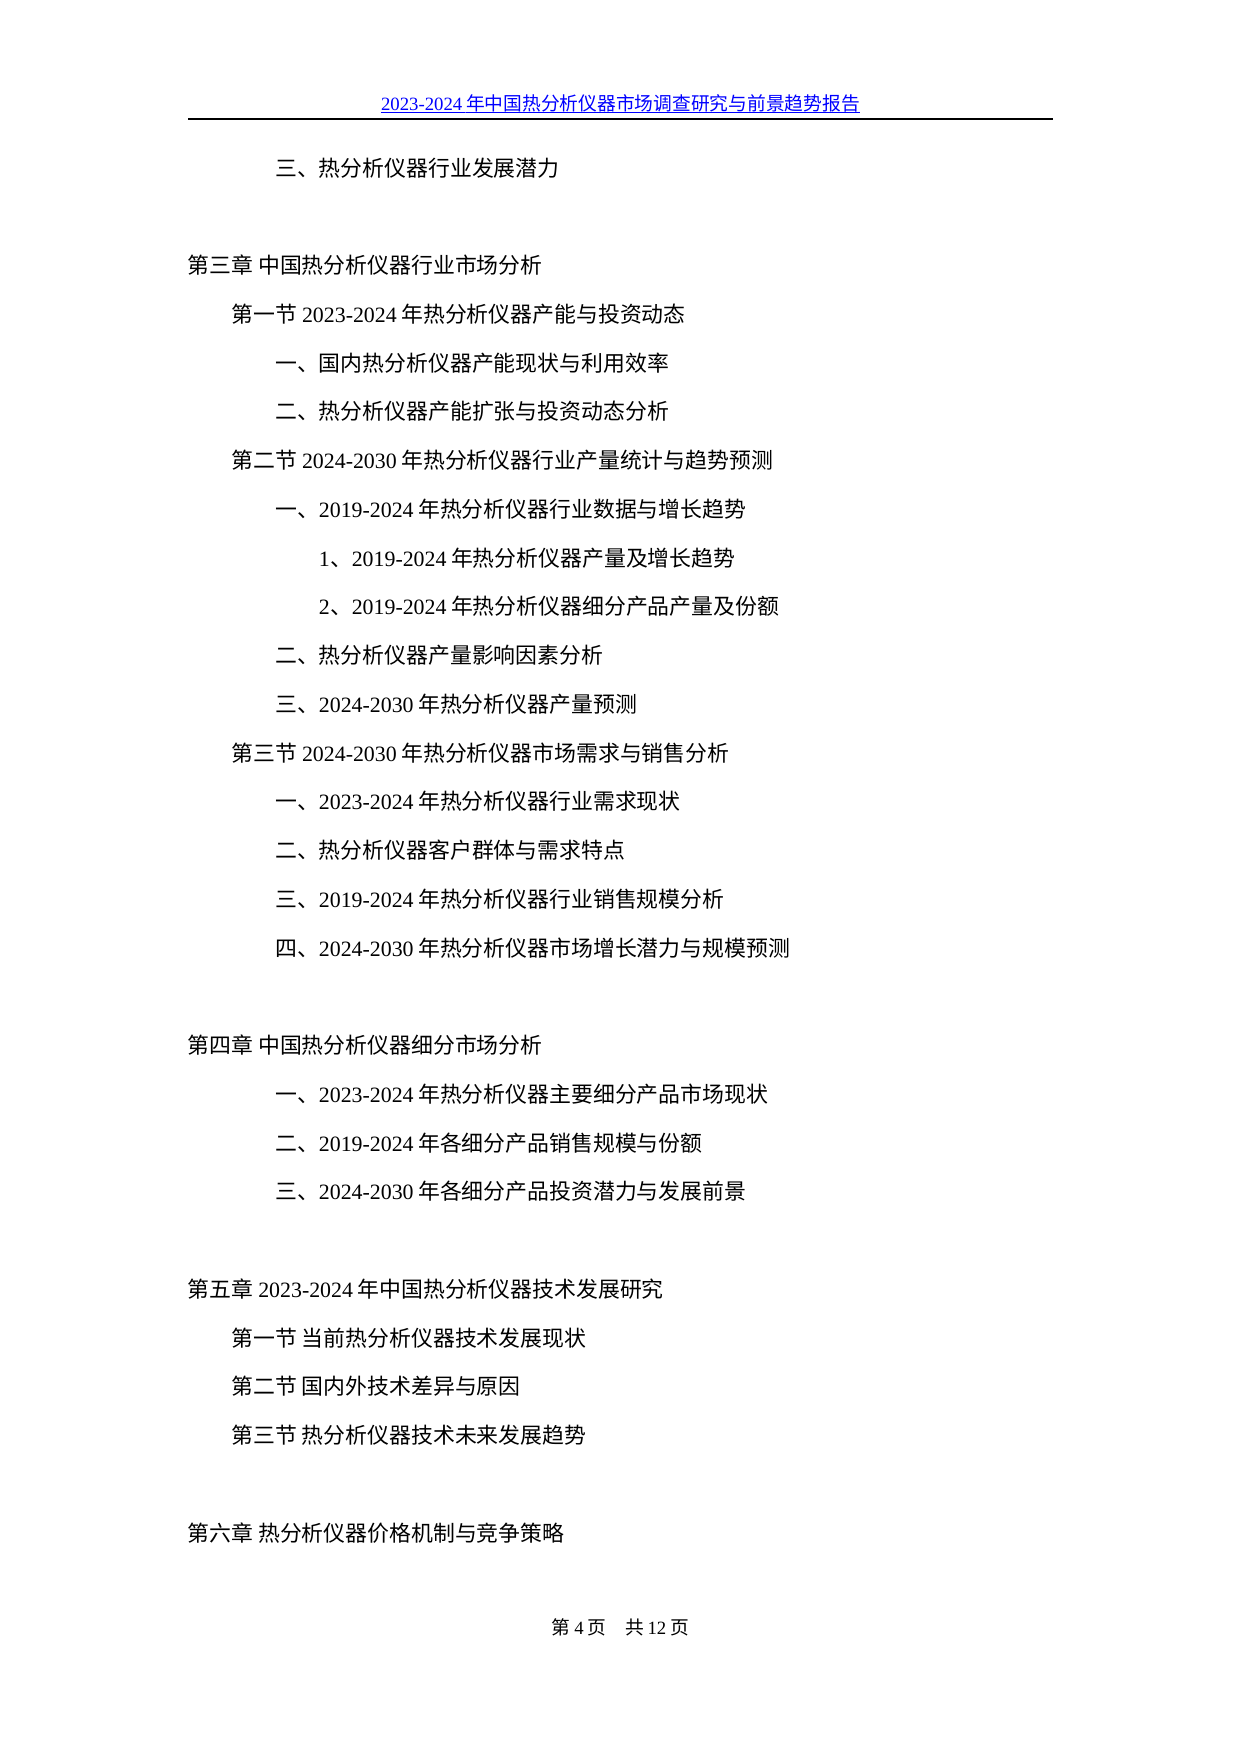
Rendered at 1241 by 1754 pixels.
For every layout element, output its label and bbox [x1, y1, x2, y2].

text [187, 150, 1053, 1548]
